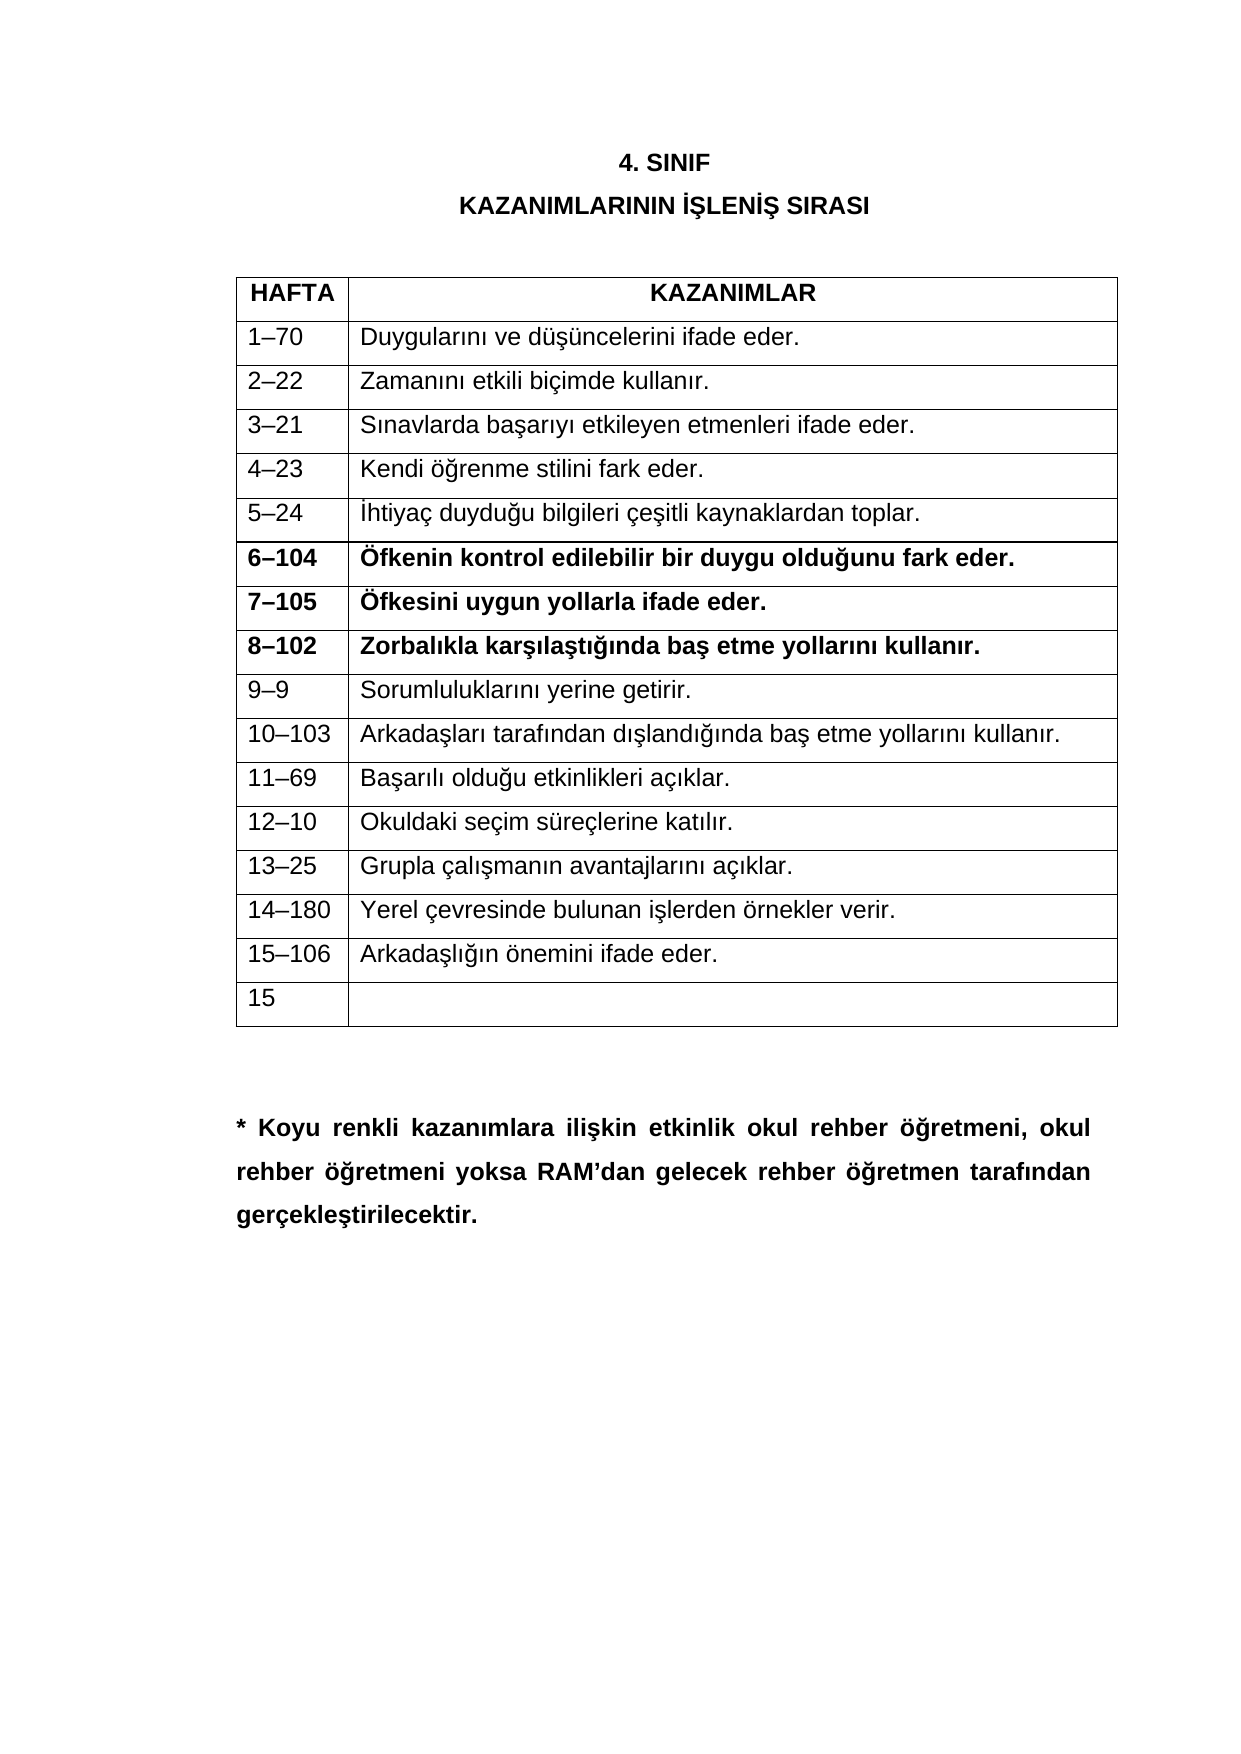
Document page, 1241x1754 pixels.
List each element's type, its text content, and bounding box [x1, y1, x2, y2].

table_cell 3–21 [237, 410, 348, 453]
table_cell Zamanını etkili biçimde kullanır. [349, 366, 1117, 409]
table_cell 10–103 [237, 719, 348, 762]
text * Koyu renkli kazanımlara ilişkin etkinlik okul rehber öğretmeni, okul rehber öğretmeni yoksa RAM’dan gelecek rehber öğretmen tarafından gerçekleştirilecektir. [236, 1113, 1092, 1228]
table_cell Arkadaşlığın önemini ifade eder. [349, 939, 1117, 982]
table_cell Sorumluluklarını yerine getirir. [349, 675, 1117, 718]
table_cell Arkadaşları tarafından dışlandığında baş etme yollarını kullanır. [349, 719, 1117, 762]
table_cell Grupla çalışmanın avantajlarını açıklar. [349, 851, 1117, 894]
table_cell 1–70 [237, 322, 348, 365]
table_cell 2–22 [237, 366, 348, 409]
table_cell Yerel çevresinde bulunan işlerden örnekler verir. [349, 895, 1117, 938]
table_cell 15–106 [237, 939, 348, 982]
table_cell Okuldaki seçim süreçlerine katılır. [349, 807, 1117, 850]
text KAZANIMLARININ İŞLENİŞ SIRASI [236, 191, 1092, 219]
table_cell Duygularını ve düşüncelerini ifade eder. [349, 322, 1117, 365]
table_cell 6–104 [237, 543, 348, 586]
table_cell Öfkenin kontrol edilebilir bir duygu olduğunu fark eder. [349, 543, 1117, 586]
table_cell 8–102 [237, 631, 348, 674]
table_cell Kendi öğrenme stilini fark eder. [349, 454, 1117, 497]
table_cell [349, 983, 1117, 1026]
table_cell 9–9 [237, 675, 348, 718]
table_cell 7–105 [237, 587, 348, 629]
table_cell Başarılı olduğu etkinlikleri açıklar. [349, 763, 1117, 806]
table_cell Sınavlarda başarıyı etkileyen etmenleri ifade eder. [349, 410, 1117, 453]
table_cell 15 [237, 983, 348, 1026]
table_cell İhtiyaç duyduğu bilgileri çeşitli kaynaklardan toplar. [349, 499, 1117, 541]
table_cell 14–180 [237, 895, 348, 938]
table_cell 5–24 [237, 499, 348, 541]
table_cell 11–69 [237, 763, 348, 806]
table_cell Öfkesini uygun yollarla ifade eder. [349, 587, 1117, 629]
table_header HAFTA [237, 278, 348, 321]
table_cell 12–10 [237, 807, 348, 850]
text 4. SINIF [236, 148, 1092, 176]
table_cell 13–25 [237, 851, 348, 894]
table_cell 4–23 [237, 454, 348, 497]
table_header KAZANIMLAR [349, 278, 1117, 321]
table_cell Zorbalıkla karşılaştığında baş etme yollarını kullanır. [349, 631, 1117, 674]
